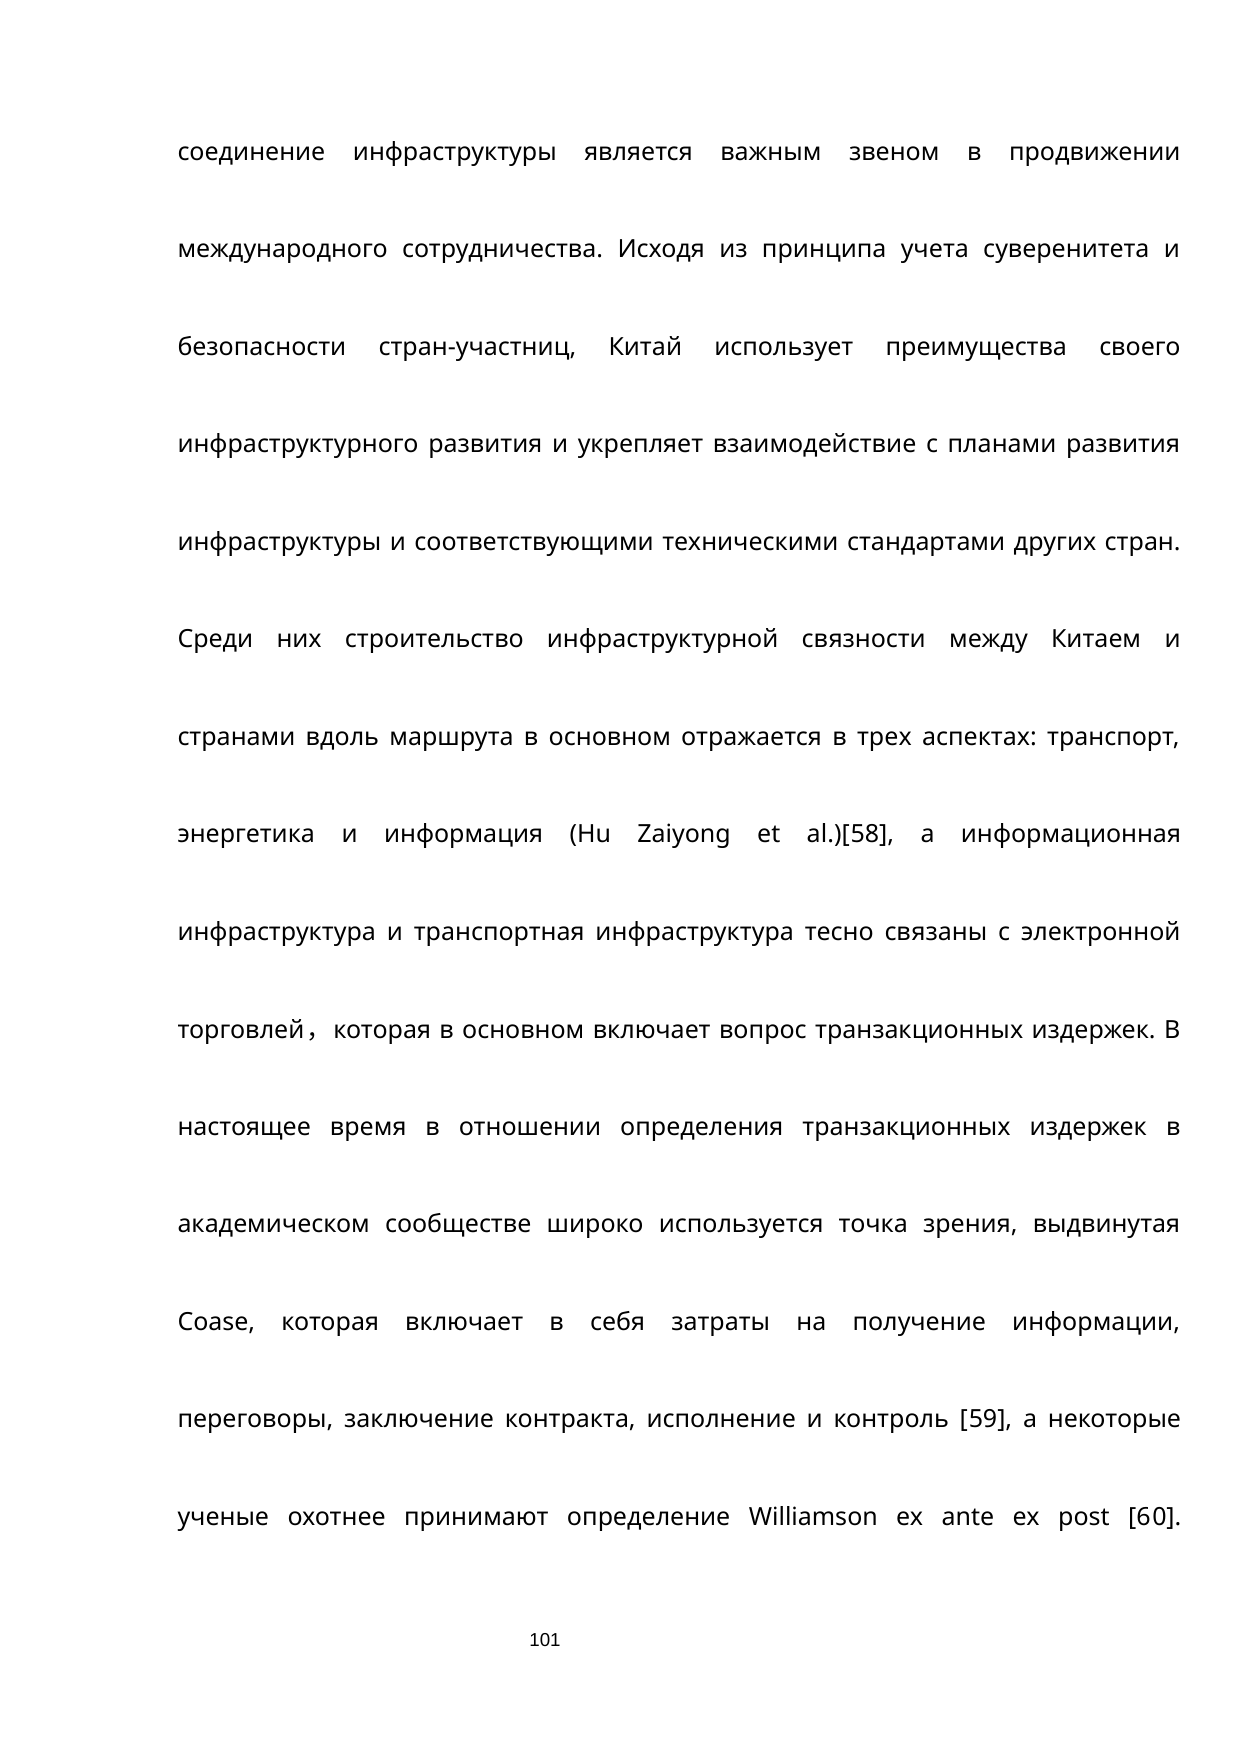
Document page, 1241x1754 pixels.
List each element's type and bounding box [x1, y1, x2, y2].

text [177, 118, 1181, 1548]
